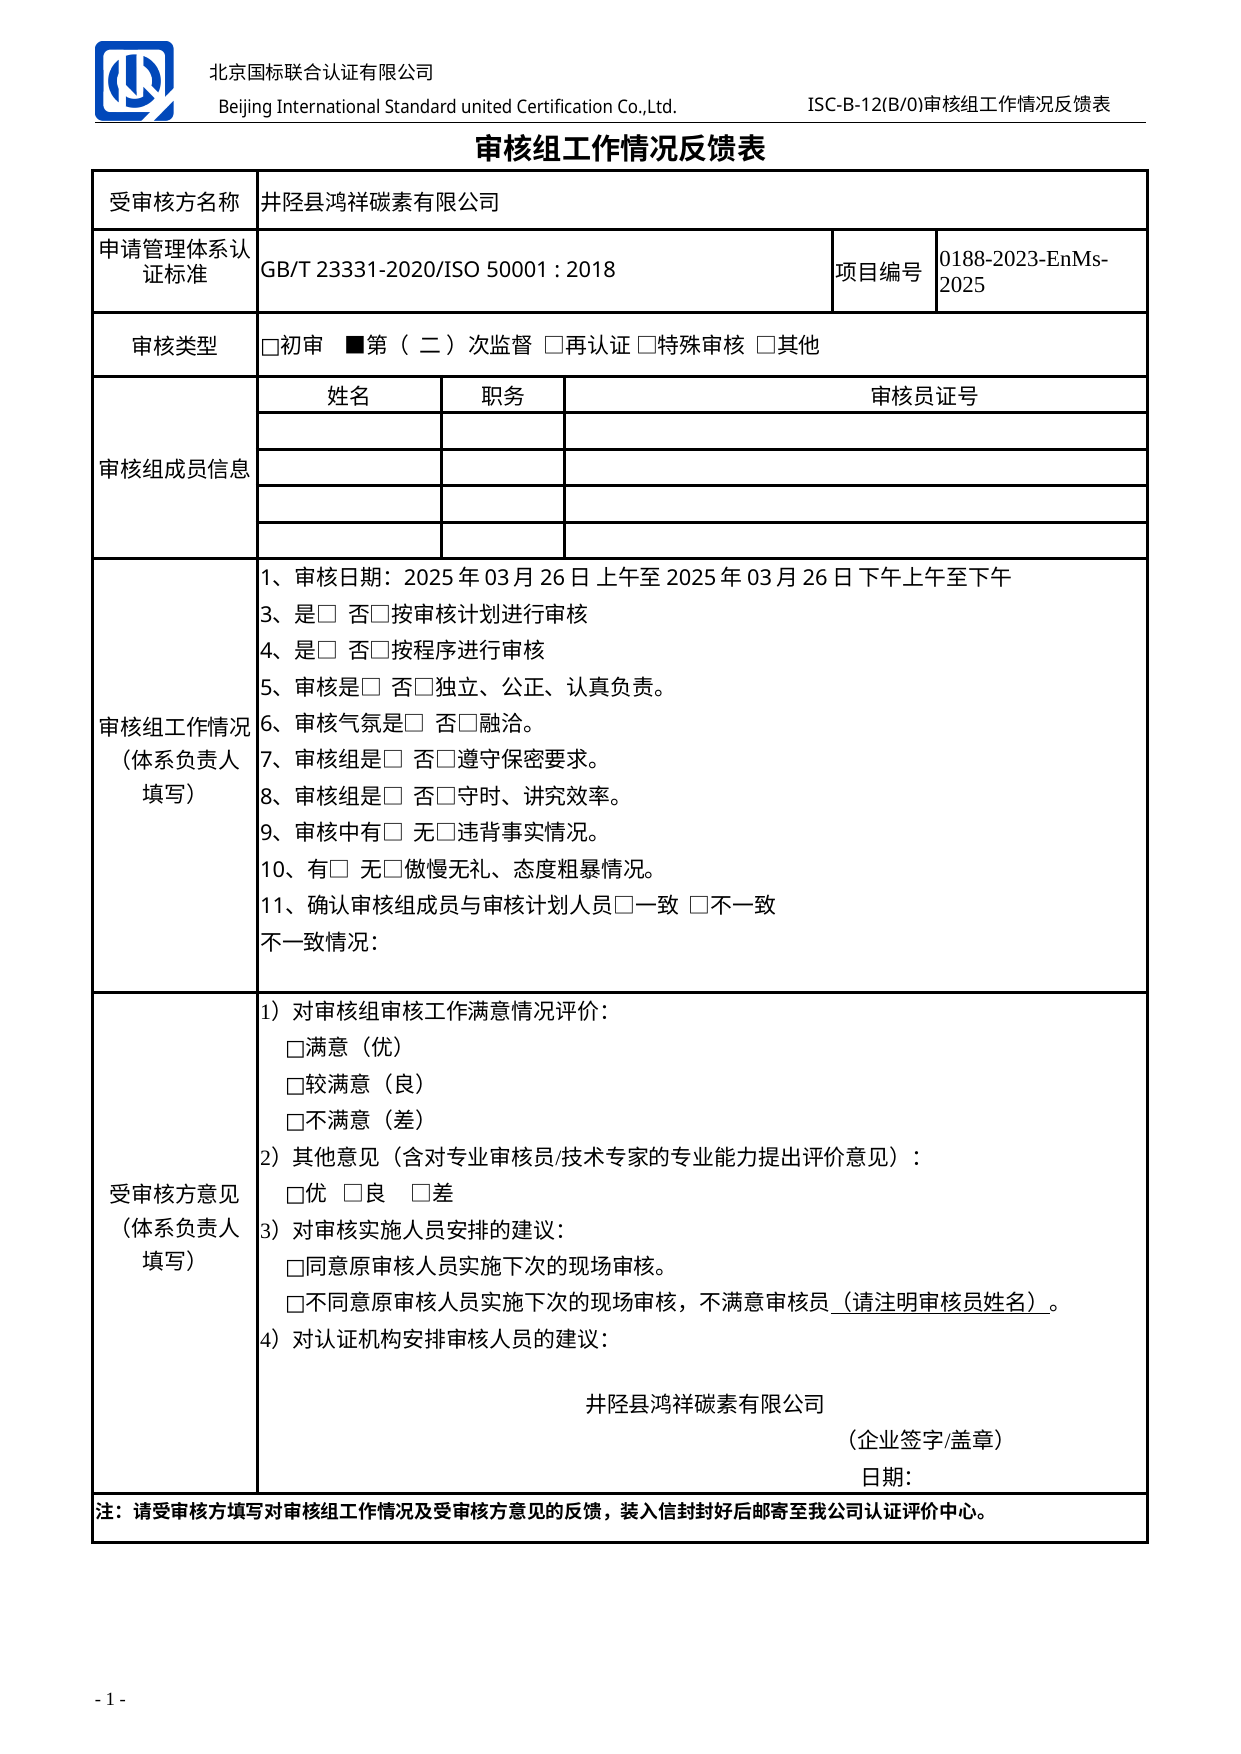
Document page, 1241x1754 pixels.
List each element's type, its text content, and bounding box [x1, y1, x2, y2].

table_cell 1、审核日期：2025年03月26日 上午至2025年03月26日 下午上午至下午 3、是□ 否□按审核计划进行审核 4、是□ 否□按程序进行审核 5、审核是□ 否□独立、公正、认真负责。 6、审核气氛是□ 否□融洽。 7、审核组是□ 否□遵守保密要求。 8、审核组是□ 否□守时、讲究效率。 9、审核中有□ 无□违背事实情况。 10、有□ 无□傲慢无礼、态度粗暴情况。 11、确认审核组成员与审核计划人员□一致 □不一致 不一致情况： [259, 560, 1146, 991]
table_cell [259, 487, 440, 521]
table_cell [566, 451, 1146, 484]
table_cell □初审 ■第（ 二 ）次监督 □再认证 □特殊审核 □其他 [259, 314, 1146, 375]
table_cell 注：请受审核方填写对审核组工作情况及受审核方意见的反馈，装入信封封好后邮寄至我公司认证评价中心。 [94, 1495, 1146, 1541]
table_cell [566, 524, 1146, 557]
table_header 井陉县鸿祥碳素有限公司 [259, 172, 1146, 228]
table_cell [566, 414, 1146, 448]
table_cell 审核组工作情况（体系负责人 填写） [94, 560, 256, 991]
table_cell [443, 414, 563, 448]
table_cell 职务 [443, 378, 563, 411]
table_cell [259, 451, 440, 484]
table_cell [443, 451, 563, 484]
table_cell 审核组成员信息 [94, 378, 256, 557]
table_cell GB/T 23331-2020/ISO 50001 : 2018 [259, 231, 831, 311]
table_cell [259, 524, 440, 557]
table_cell [566, 487, 1146, 521]
table_header 受审核方名称 [94, 172, 256, 228]
table_cell 0188-2023-EnMs-2025 [938, 231, 1146, 311]
table_cell 申请管理体系认证标准 [94, 231, 256, 311]
table_cell 受审核方意见（体系负责人 填写） [94, 994, 256, 1492]
table_cell 审核类型 [94, 314, 256, 375]
table_cell 姓名 [259, 378, 440, 411]
table_cell [443, 487, 563, 521]
text 审核组工作情况反馈表 [94, 123, 1146, 169]
picture [95, 41, 174, 121]
table_cell 项目编号 [834, 231, 935, 311]
table_cell [443, 524, 563, 557]
table_cell [259, 414, 440, 448]
table_cell 1）对审核组审核工作满意情况评价： □满意（优） □较满意（良） □不满意（差） 2）其他意见（含对专业审核员/技术专家的专业能力提出评价意见）： □优 □良 □差 3）对审核实施人员安排的建议： □同意原审核人员实施下次的现场审核。 □不同意原审核人员实施下次的现场审核，不满意审核员（请注明审核员姓名）。 4）对认证机构安排审核人员的建议： 井陉县鸿祥碳素有限公司 （企业签字/盖章） 日期： [259, 994, 1146, 1492]
table_cell 审核员证号 [566, 378, 1146, 411]
